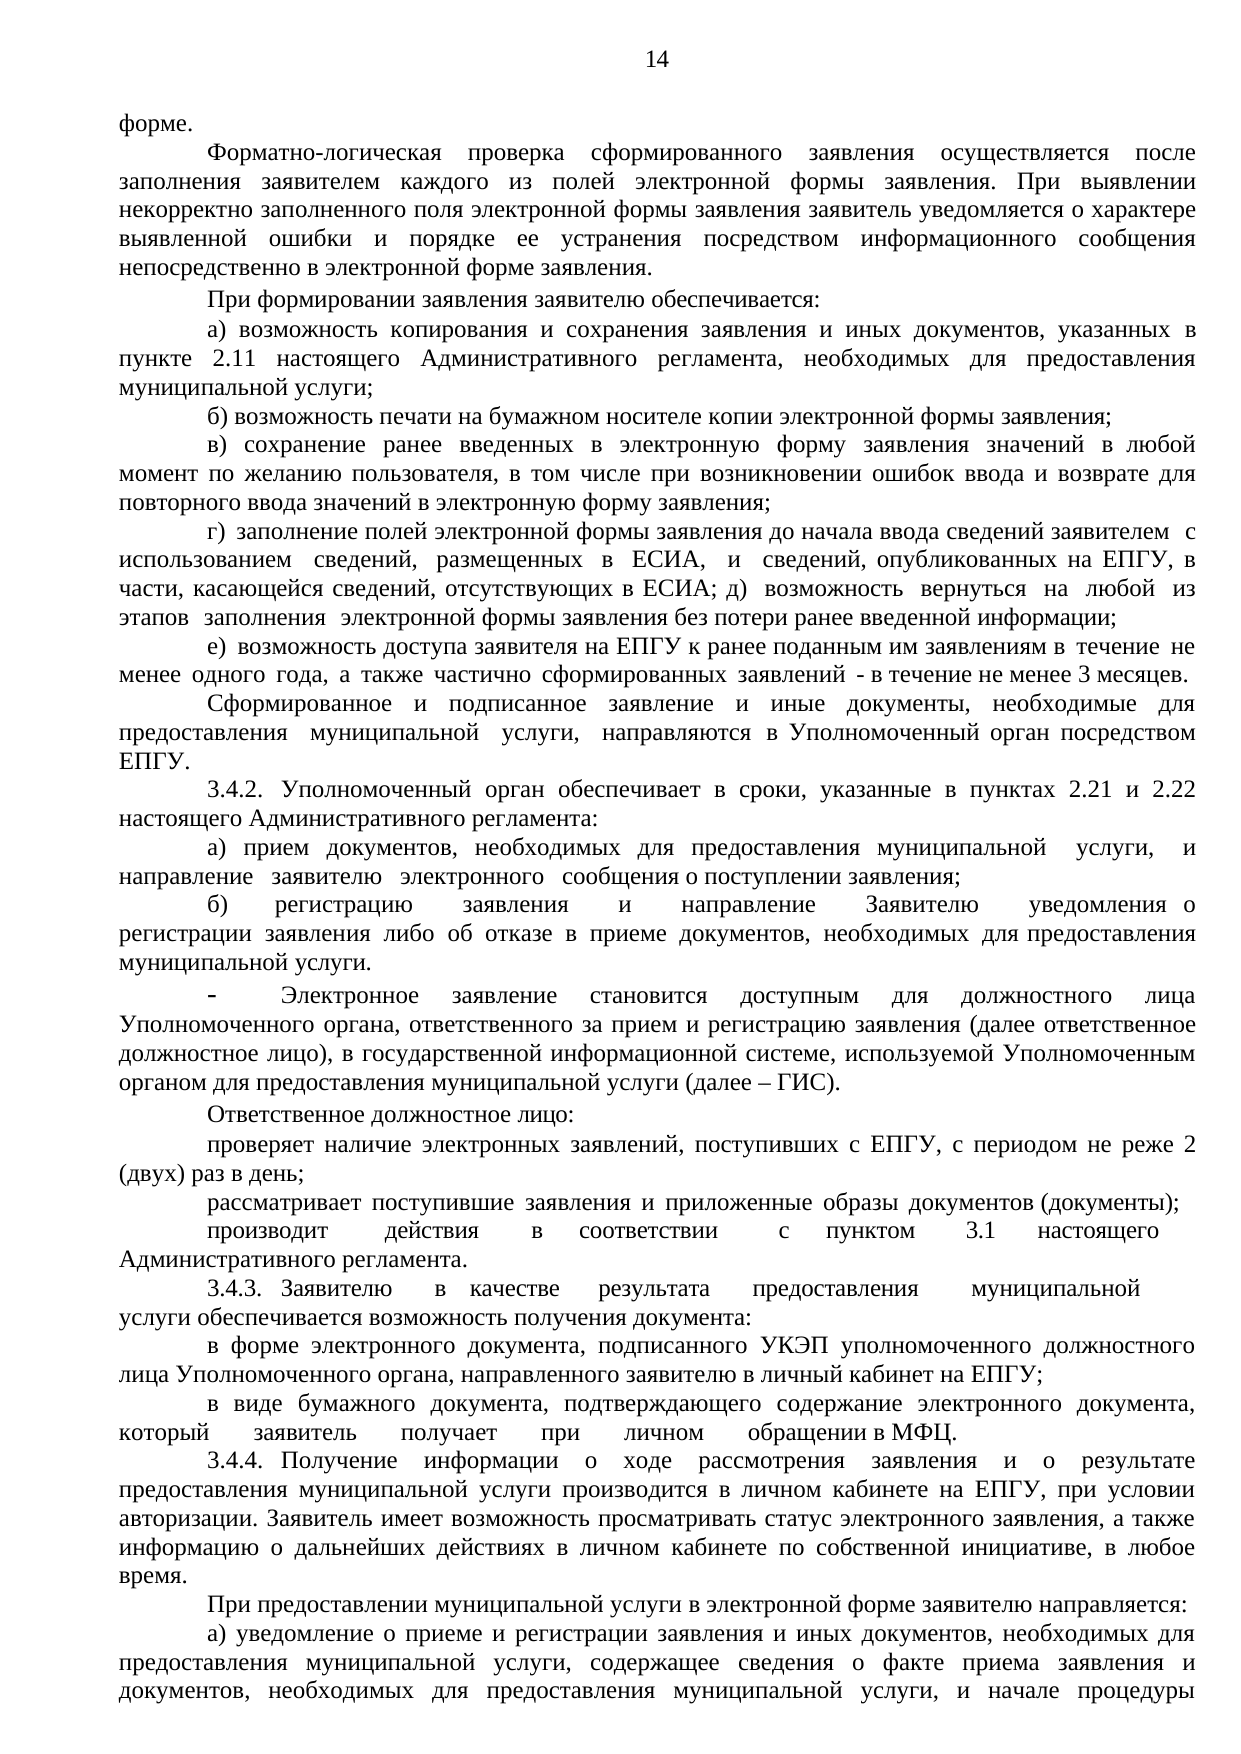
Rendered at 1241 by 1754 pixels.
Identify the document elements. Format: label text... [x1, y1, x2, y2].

text а) возможность копирования и сохранения заявления и иных документов, указанных в пункте 2.11 настоящего Административного регламента, необходимых для предоставления муниципальной услуги; [119, 314, 1196, 401]
text е) возможность доступа заявителя на ЕПГУ к ранее поданным им заявлениям в течение не менее одного года, а также частично сформированных заявлений - в течение не менее 3 месяцев. [119, 631, 1196, 688]
list Заявителю в качестве результата предоставления муниципальной услуги обеспечивается возможность получения документа: [119, 1273, 1196, 1331]
text Форматно-логическая проверка сформированного заявления осуществляется после заполнения заявителем каждого из полей электронной формы заявления. При выявлении некорректно заполненного поля электронной формы заявления заявитель уведомляется о характере выявленной ошибки и порядке ее устранения посредством информационного сообщения непосредственно в электронной форме заявления. [119, 137, 1196, 281]
text б) регистрацию заявления и направление Заявителю уведомления о регистрации заявления либо об отказе в приеме документов, необходимых для предоставления муниципальной услуги. [119, 889, 1196, 976]
text проверяет наличие электронных заявлений, поступивших с ЕПГУ, с периодом не реже 2 (двух) раз в день; [119, 1129, 1196, 1187]
list Уполномоченный орган обеспечивает в сроки, указанные в пунктах 2.21 и 2.22 настоящего Административного регламента: [119, 774, 1196, 832]
text производит действия в соответствии с пунктом 3.1 настоящего Административного регламента. [119, 1216, 1196, 1273]
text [119, 1618, 1196, 1704]
text Ответственное должностное лицо: [119, 1096, 1196, 1129]
text в) сохранение ранее введенных в электронную форму заявления значений в любой момент по желанию пользователя, в том числе при возникновении ошибок ввода и возврате для повторного ввода значений в электронную форму заявления; [119, 429, 1196, 516]
text а) прием документов, необходимых для предоставления муниципальной услуги, и направление заявителю электронного сообщения о поступлении заявления; [119, 832, 1196, 889]
list Электронное заявление становится доступным для должностного лица Уполномоченного органа, ответственного за прием и регистрацию заявления (далее ответственное должностное лицо), в государственной информационной системе, используемой Уполномоченным органом для предоставления муниципальной услуги (далее – ГИС). [119, 976, 1196, 1096]
text При предоставлении муниципальной услуги в электронной форме заявителю направляется: [119, 1589, 1196, 1618]
text в форме электронного документа, подписанного УКЭП уполномоченного должностного лица Уполномоченного органа, направленного заявителю в личный кабинет на ЕПГУ; [119, 1331, 1196, 1388]
text рассматривает поступившие заявления и приложенные образы документов (документы); [119, 1187, 1196, 1216]
text При формировании заявления заявителю обеспечивается: [119, 281, 1196, 314]
text г) заполнение полей электронной формы заявления до начала ввода сведений заявителем с использованием сведений, размещенных в ЕСИА, и сведений, опубликованных на ЕПГУ, в части, касающейся сведений, отсутствующих в ЕСИА; д) возможность вернуться на любой из этапов заполнения электронной формы заявления без потери ранее введенной информации; [119, 516, 1196, 631]
text в виде бумажного документа, подтверждающего содержание электронного документа, который заявитель получает при личном обращении в МФЦ. [119, 1388, 1196, 1446]
text б) возможность печати на бумажном носителе копии электронной формы заявления; [119, 401, 1196, 429]
list Получение информации о ходе рассмотрения заявления и о результате предоставления муниципальной услуги производится в личном кабинете на ЕПГУ, при условии авторизации. Заявитель имеет возможность просматривать статус электронного заявления, а также информацию о дальнейших действиях в личном кабинете по собственной инициативе, в любое время. [119, 1446, 1196, 1589]
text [119, 108, 1196, 137]
text Сформированное и подписанное заявление и иные документы, необходимые для предоставления муниципальной услуги, направляются в Уполномоченный орган посредством ЕПГУ. [119, 688, 1196, 774]
